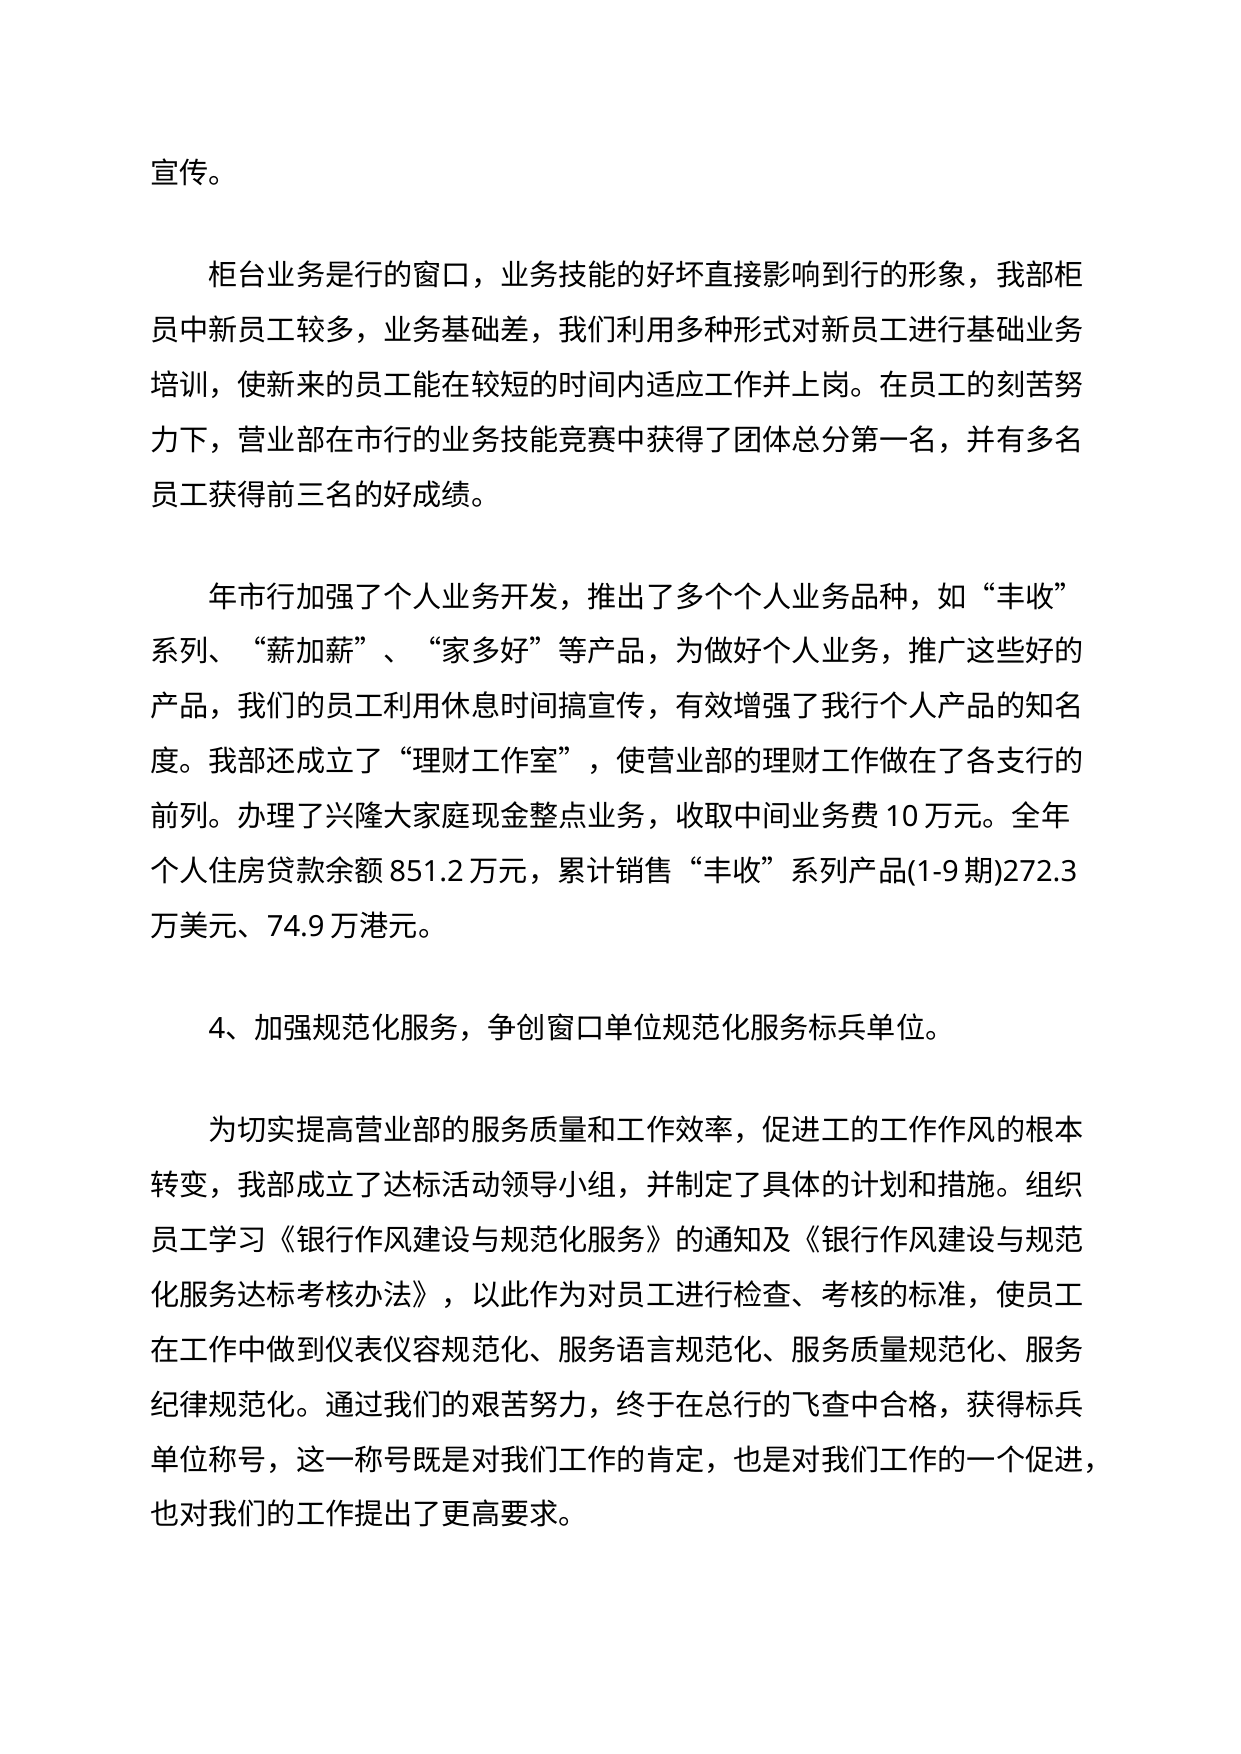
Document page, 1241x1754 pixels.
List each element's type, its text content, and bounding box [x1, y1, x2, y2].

text 4、加强规范化服务，争创窗口单位规范化服务标兵单位。 [150, 1005, 1090, 1047]
text 为切实提高营业部的服务质量和工作效率，促进工的工作作风的根本转变，我部成立了达标活动领导小组，并制定了具体的计划和措施。组织员工学习《银行作风建设与规范化服务》的通知及《银行作风建设与规范化服务达标考核办法》，以此作为对员工进行检查、考核的标准，使员工在工作中做到仪表仪容规范化、服务语言规范化、服务质量规范化、服务纪律规范化。通过我们的艰苦努力，终于在总行的飞查中合格，获得标兵单位称号，这一称号既是对我们工作的肯定，也是对我们工作的一个促进，也对我们的工作提出了更高要求。 [150, 1107, 1090, 1533]
text 柜台业务是行的窗口，业务技能的好坏直接影响到行的形象，我部柜员中新员工较多，业务基础差，我们利用多种形式对新员工进行基础业务培训，使新来的员工能在较短的时间内适应工作并上岗。在员工的刻苦努力下，营业部在市行的业务技能竞赛中获得了团体总分第一名，并有多名员工获得前三名的好成绩。 [150, 252, 1090, 514]
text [150, 150, 1090, 192]
text 年市行加强了个人业务开发，推出了多个个人业务品种，如“丰收”系列、“薪加薪”、“家多好”等产品，为做好个人业务，推广这些好的产品，我们的员工利用休息时间搞宣传，有效增强了我行个人产品的知名度。我部还成立了“理财工作室”，使营业部的理财工作做在了各支行的前列。办理了兴隆大家庭现金整点业务，收取中间业务费10万元。全年个人住房贷款余额851.2万元，累计销售“丰收”系列产品(1-9期)272.3万美元、74.9万港元。 [150, 573, 1090, 945]
